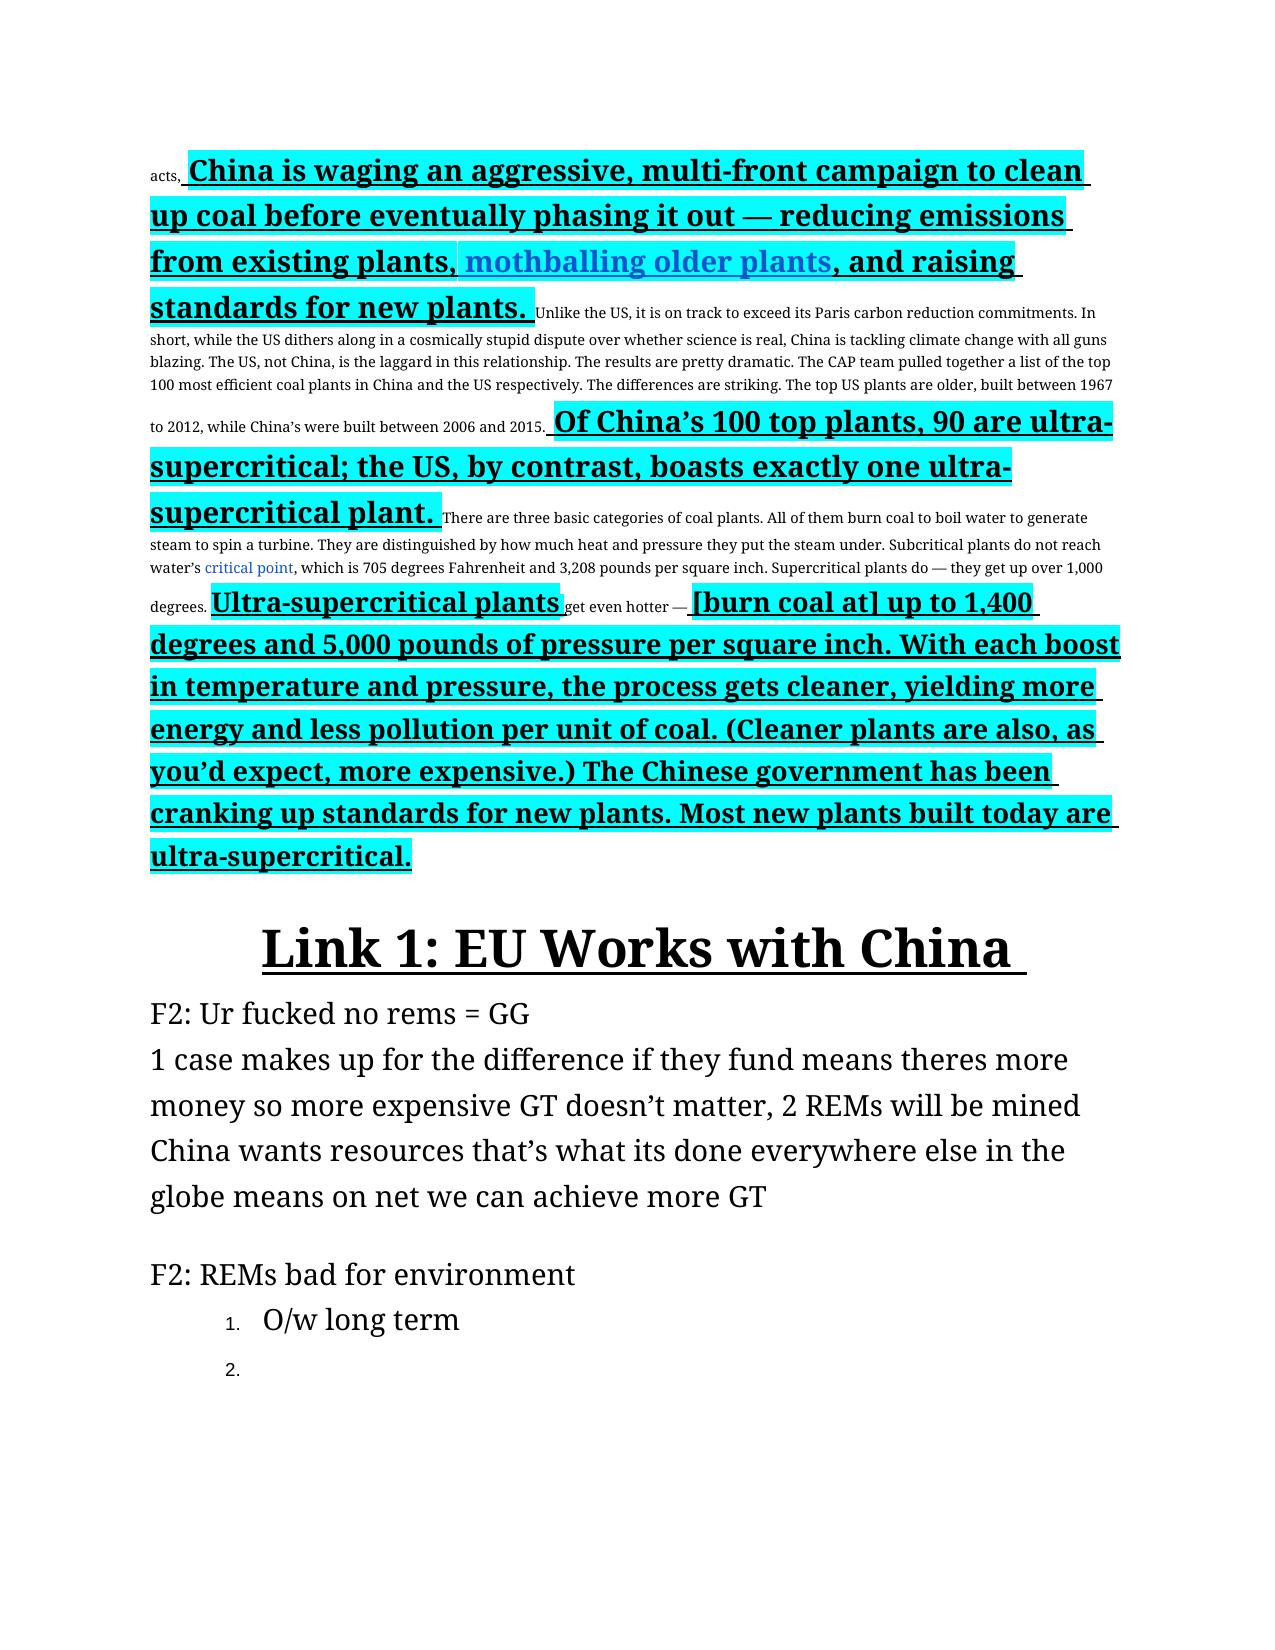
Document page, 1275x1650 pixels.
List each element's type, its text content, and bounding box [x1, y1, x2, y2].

text 1 case makes up for the difference if they fund means theres more money so more expensive GT doesn’t matter, 2 REMs will be mined China wants resources that’s what its done everywhere else in the globe means on net we can achieve more GT [150, 1039, 1125, 1216]
list O/w long term [225, 1299, 1125, 1339]
text F2: Ur fucked no rems = GG [150, 993, 1125, 1033]
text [150, 150, 1125, 874]
text Link 1: EU Works with China [150, 912, 1125, 983]
text F2: REMs bad for environment [150, 1254, 1125, 1293]
